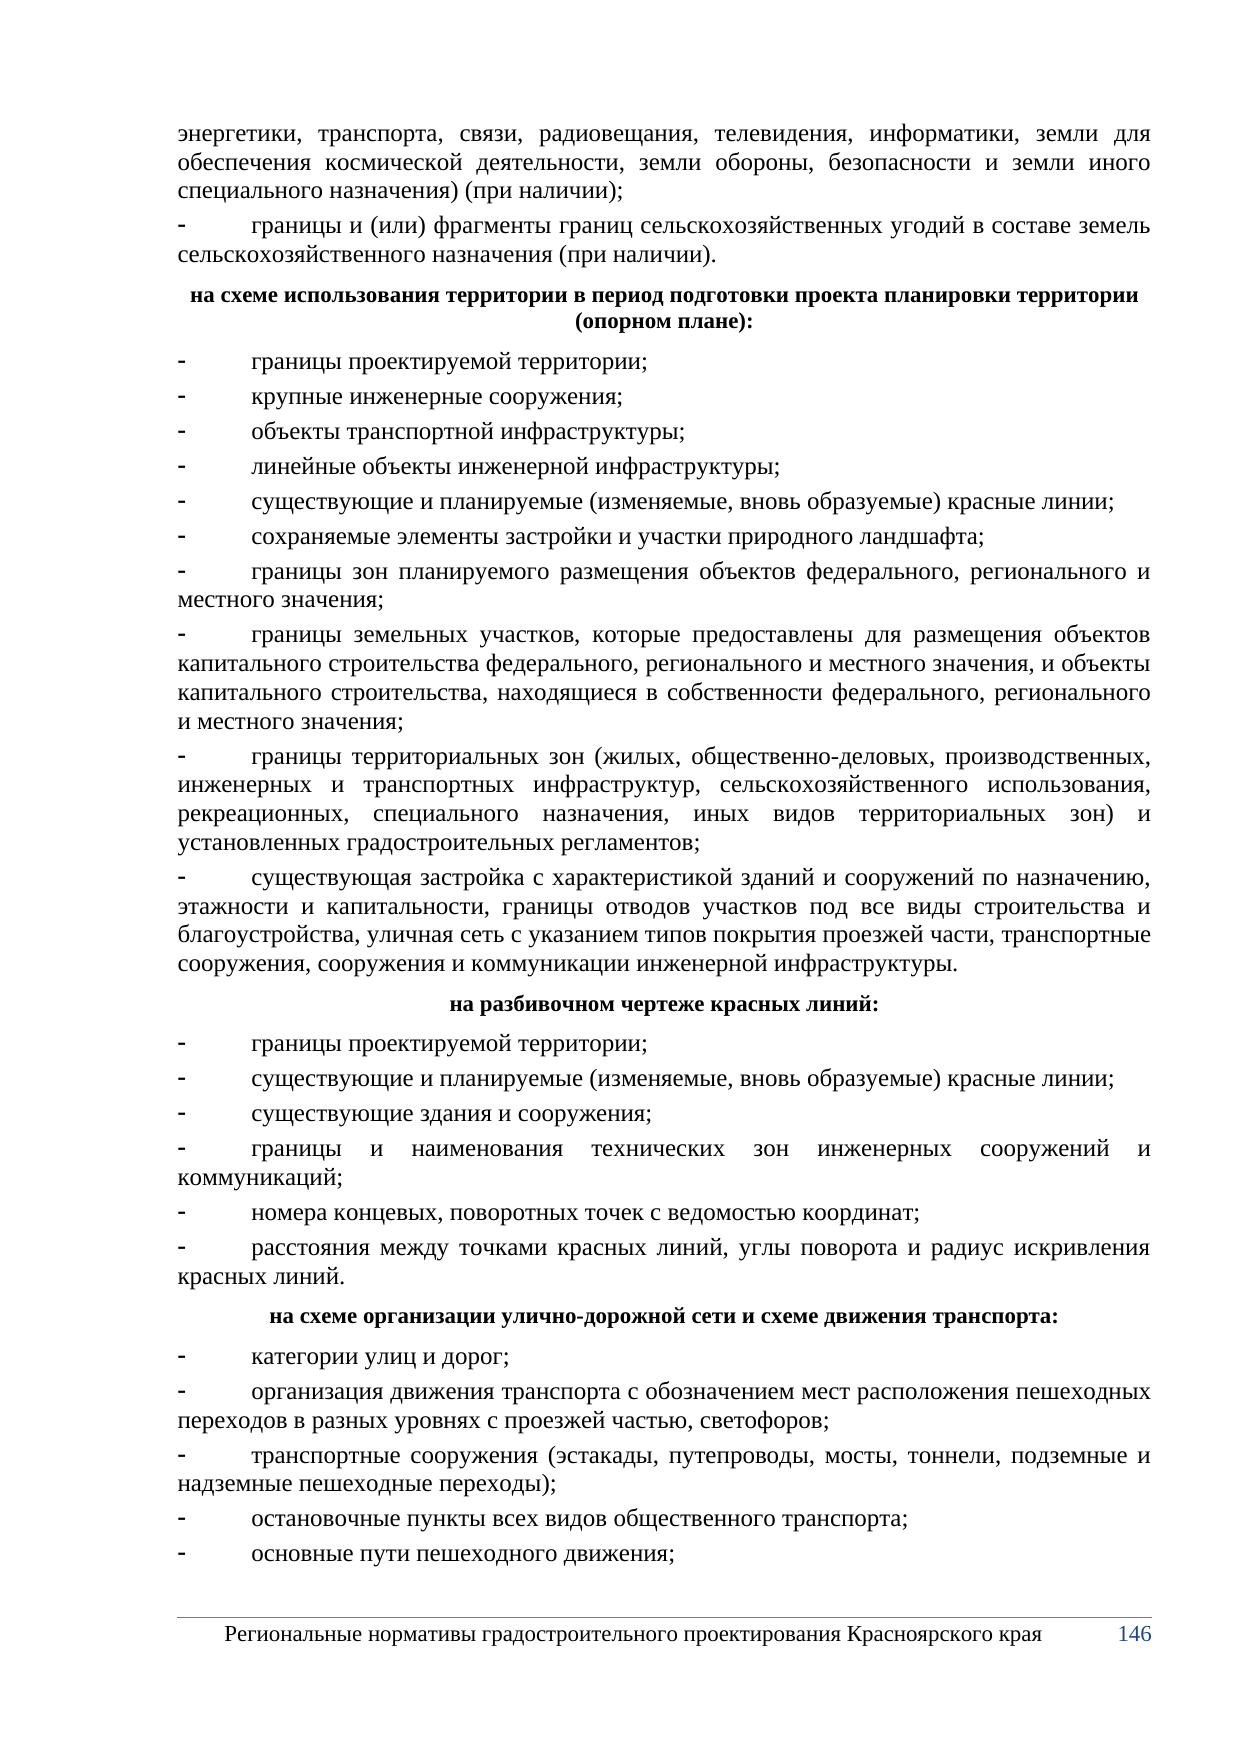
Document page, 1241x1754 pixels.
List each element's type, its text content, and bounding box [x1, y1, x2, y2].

list границы зон планируемого размещения объектов федерального, регионального и местного значения; [177, 556, 1152, 613]
list линейные объекты инженерной инфраструктуры; [177, 451, 1152, 479]
text на разбивочном чертеже красных линий: [177, 989, 1152, 1016]
list номера концевых, поворотных точек с ведомостью координат; [177, 1197, 1152, 1226]
list крупные инженерные сооружения; [177, 381, 1152, 409]
list транспортные сооружения (эстакады, путепроводы, мосты, тоннели, подземные и надземные пешеходные переходы); [177, 1440, 1152, 1497]
list границы территориальных зон (жилых, общественно-деловых, производственных, инженерных и транспортных инфраструктур, сельскохозяйственного использования, рекреационных, специального назначения, иных видов территориальных зон) и установленных градостроительных регламентов; [177, 741, 1152, 856]
list основные пути пешеходного движения; [177, 1538, 1152, 1567]
list остановочные пункты всех видов общественного транспорта; [177, 1503, 1152, 1532]
list границы проектируемой территории; [177, 1028, 1152, 1057]
list расстояния между точками красных линий, углы поворота и радиус искривления красных линий. [177, 1232, 1152, 1290]
list существующие и планируемые (изменяемые, вновь образуемые) красные линии; [177, 486, 1152, 514]
list организация движения транспорта с обозначением мест расположения пешеходных переходов в разных уровнях с проезжей частью, светофоров; [177, 1376, 1152, 1433]
list границы и (или) фрагменты границ сельскохозяйственных угодий в составе земель сельскохозяйственного назначения (при наличии). [177, 211, 1152, 268]
list объекты транспортной инфраструктуры; [177, 416, 1152, 444]
list категории улиц и дорог; [177, 1341, 1152, 1370]
list существующие здания и сооружения; [177, 1098, 1152, 1127]
list границы и наименования технических зон инженерных сооружений и коммуникаций; [177, 1133, 1152, 1191]
list существующие и планируемые (изменяемые, вновь образуемые) красные линии; [177, 1063, 1152, 1092]
list существующая застройка с характеристикой зданий и сооружений по назначению, этажности и капитальности, границы отводов участков под все виды строительства и благоустройства, уличная сеть с указанием типов покрытия проезжей части, транспортные сооружения, сооружения и коммуникации инженерной инфраструктуры. [177, 862, 1152, 977]
list границы проектируемой территории; [177, 346, 1152, 374]
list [177, 118, 1152, 204]
list сохраняемые элементы застройки и участки природного ландшафта; [177, 521, 1152, 549]
text на схеме организации улично-дорожной сети и схеме движения транспорта: [177, 1302, 1152, 1328]
text на схеме использования территории в период подготовки проекта планировки территории (опорном плане): [177, 281, 1152, 333]
list границы земельных участков, которые предоставлены для размещения объектов капитального строительства федерального, регионального и местного значения, и объекты капитального строительства, находящиеся в собственности федерального, регионального и местного значения; [177, 619, 1152, 734]
